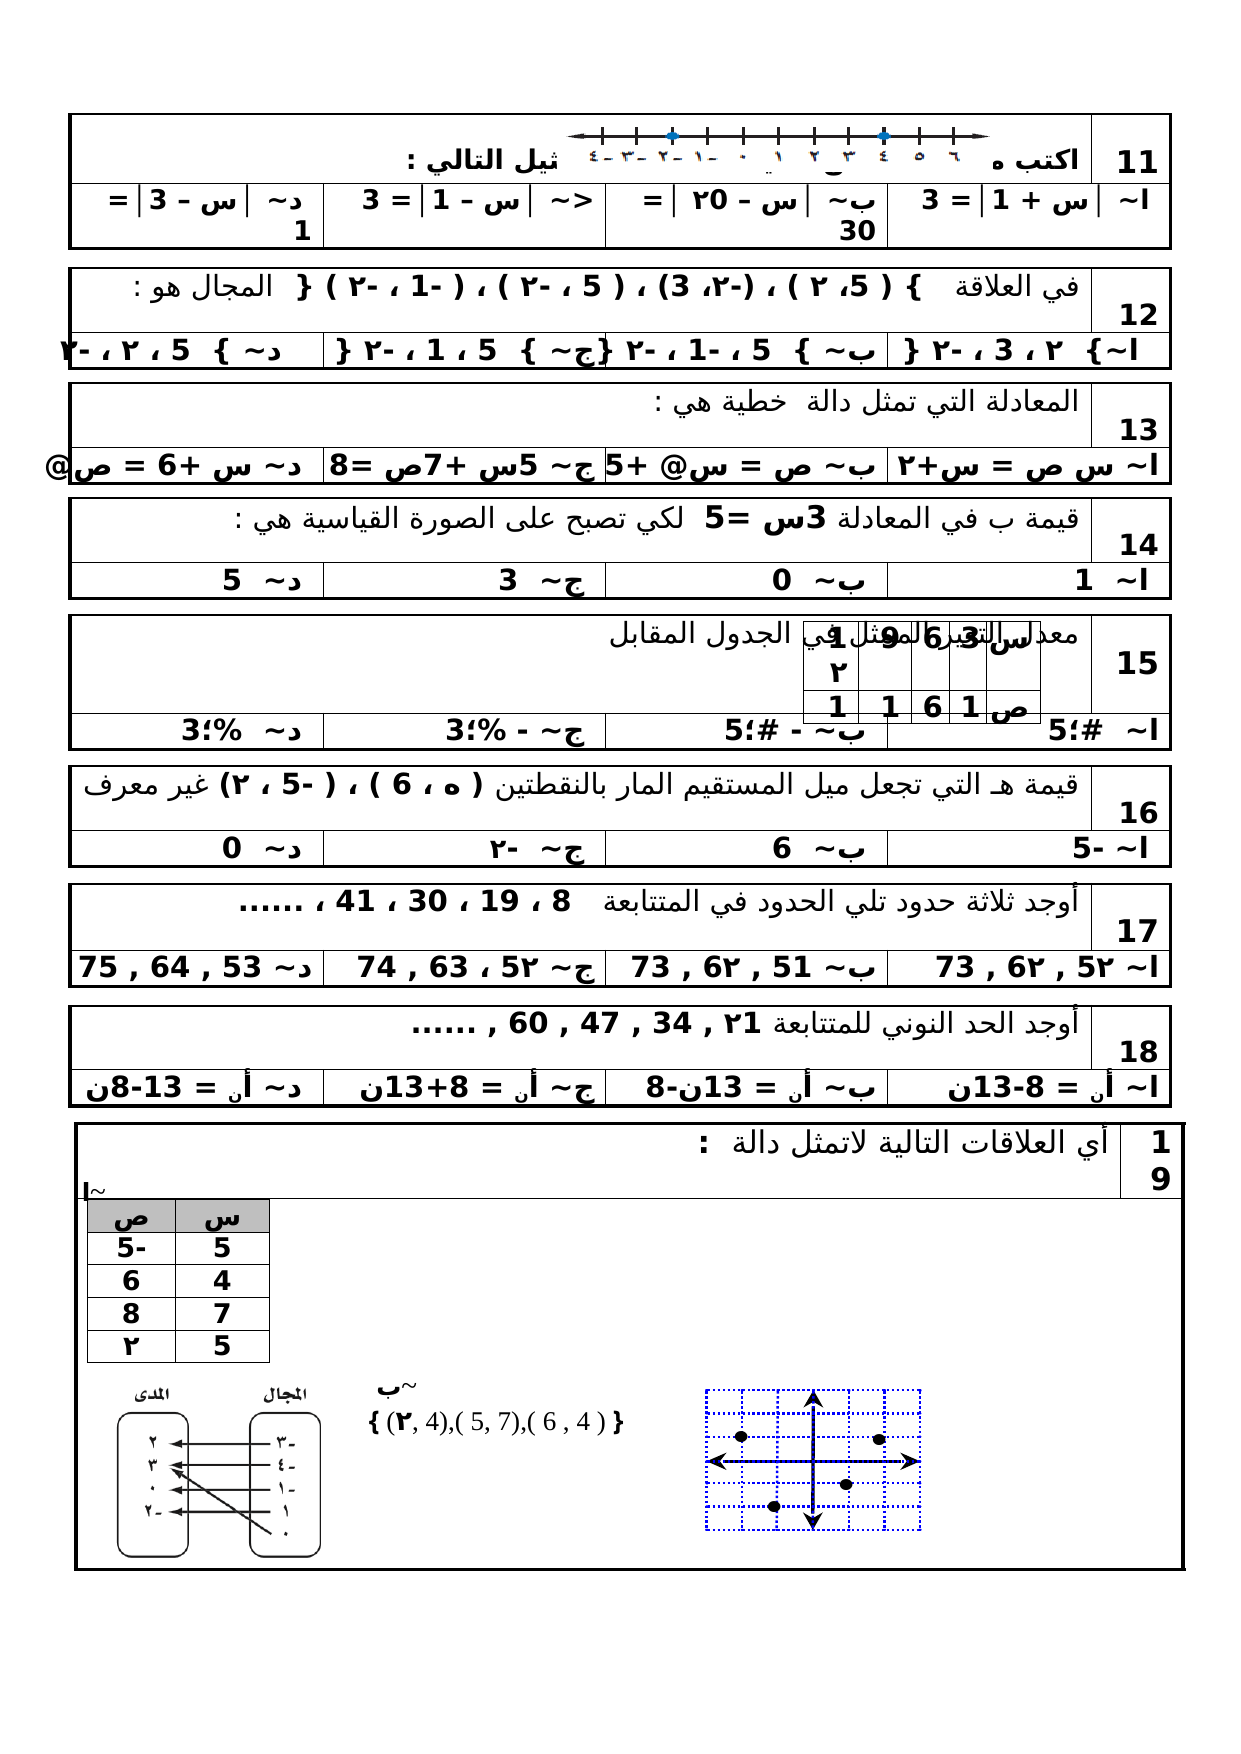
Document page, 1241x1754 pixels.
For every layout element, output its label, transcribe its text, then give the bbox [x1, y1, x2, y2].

table_header 15 [1092, 616, 1169, 713]
table_cell ا~ #؛5 [888, 714, 1169, 748]
table_header أوجد ثلاثة حدود تلي الحدود في المتتابعة 8 ، 19 ، 30 ، 41 ، ...... [72, 885, 1091, 949]
table_cell د~ %؛3 [72, 714, 323, 748]
table_header في العلاقة } ( 5، ۲ ) ، (-۲، 3) ، ( 5 ، -۲ ) ، ( -1 ، -۲ ) { المجال هو : [72, 269, 1091, 332]
table_cell ج~ -۲ [324, 831, 605, 865]
table_header 16 [1092, 767, 1169, 830]
table_cell ب~ 51 , 6۲ , 73 [606, 951, 887, 984]
table_cell ب~ ص = س@ +5 [606, 448, 887, 482]
table_cell ب~ │س – ۲0 │= 30 [606, 184, 887, 247]
table_cell ا~ 5۲ , 6۲ , 73 [888, 951, 1169, 984]
table_header 11 [1092, 115, 1169, 183]
table_cell ج~ 5۲ ، 63 , 74 [324, 951, 605, 984]
table_cell ب~ } 5 ، -1 ، -۲ { [606, 333, 887, 367]
table_cell د~ 0 [72, 831, 323, 865]
table_cell ا~ -5 [888, 831, 1169, 865]
table_header 12 [1092, 269, 1169, 332]
picture [106, 1375, 329, 1568]
table_cell ج~ - %؛3 [324, 714, 605, 748]
table_cell د~ } 5 ، ۲ ، -۲ { [72, 333, 323, 367]
table_cell ب~ أن = 13ن-8 [606, 1070, 887, 1104]
table_cell ا~ 1 [888, 563, 1169, 597]
table_cell ج~ أن = 8+13ن [324, 1070, 605, 1104]
table_cell د~ 5 [72, 563, 323, 597]
table_cell د~ 53 , 64 , 75 [72, 951, 323, 984]
table_cell ا~} ۲ ، 3 ، -۲ { [888, 333, 1169, 367]
table_cell ا~ أن = 8-13ن [888, 1070, 1169, 1104]
table_cell [78, 1199, 1181, 1568]
table_header 13 [1092, 384, 1169, 447]
table_header أوجد الحد النوني للمتتابعة ۲1 , 34 , 47 , 60 , ...... [72, 1007, 1091, 1069]
table_header 19 [1121, 1125, 1181, 1198]
table_cell ج~ 3 [324, 563, 605, 597]
table_cell ب~ 6 [606, 831, 887, 865]
table_cell ج~ 5س +7ص =8 [324, 448, 605, 482]
table_cell ج~ } 5 ، 1 ، -۲ { [324, 333, 605, 367]
table_cell ا~ س ص = س+۲ [888, 448, 1169, 482]
table_header قيمة ب في المعادلة 3س =5 لكي تصبح على الصورة القياسية هي : [72, 499, 1091, 562]
table_cell ا~ │س + 1│= 3 [888, 184, 1169, 247]
table_cell د~ │س – 3│= 1 [72, 184, 323, 247]
table_header أي العلاقات التالية لاتمثل دالة : [78, 1125, 1120, 1198]
table_header قيمة هـ التي تجعل ميل المستقيم المار بالنقطتين ( ه ، 6 ) ، ( -5 ، ۲) غير معرف [72, 767, 1091, 830]
table_cell ب~ - #؛5 [606, 714, 887, 748]
table_cell ب~ 0 [606, 563, 887, 597]
table_header 17 [1092, 885, 1169, 949]
table_header اكتب معادلة تتضمن القيمة المطلقة لتمثيل التالي : [72, 115, 1091, 183]
table_cell د~ س +6 = ص@ [72, 448, 323, 482]
table_cell <~ │س – 1│= 3 [324, 184, 605, 247]
table_cell د~ أن = 13-8ن [72, 1070, 323, 1104]
table_header 14 [1092, 499, 1169, 562]
table_header 18 [1092, 1007, 1169, 1069]
table_header معدل التغير الممثل في الجدول المقابل [72, 616, 1091, 713]
table_header المعادلة التي تمثل دالة خطية هي : [72, 384, 1091, 447]
